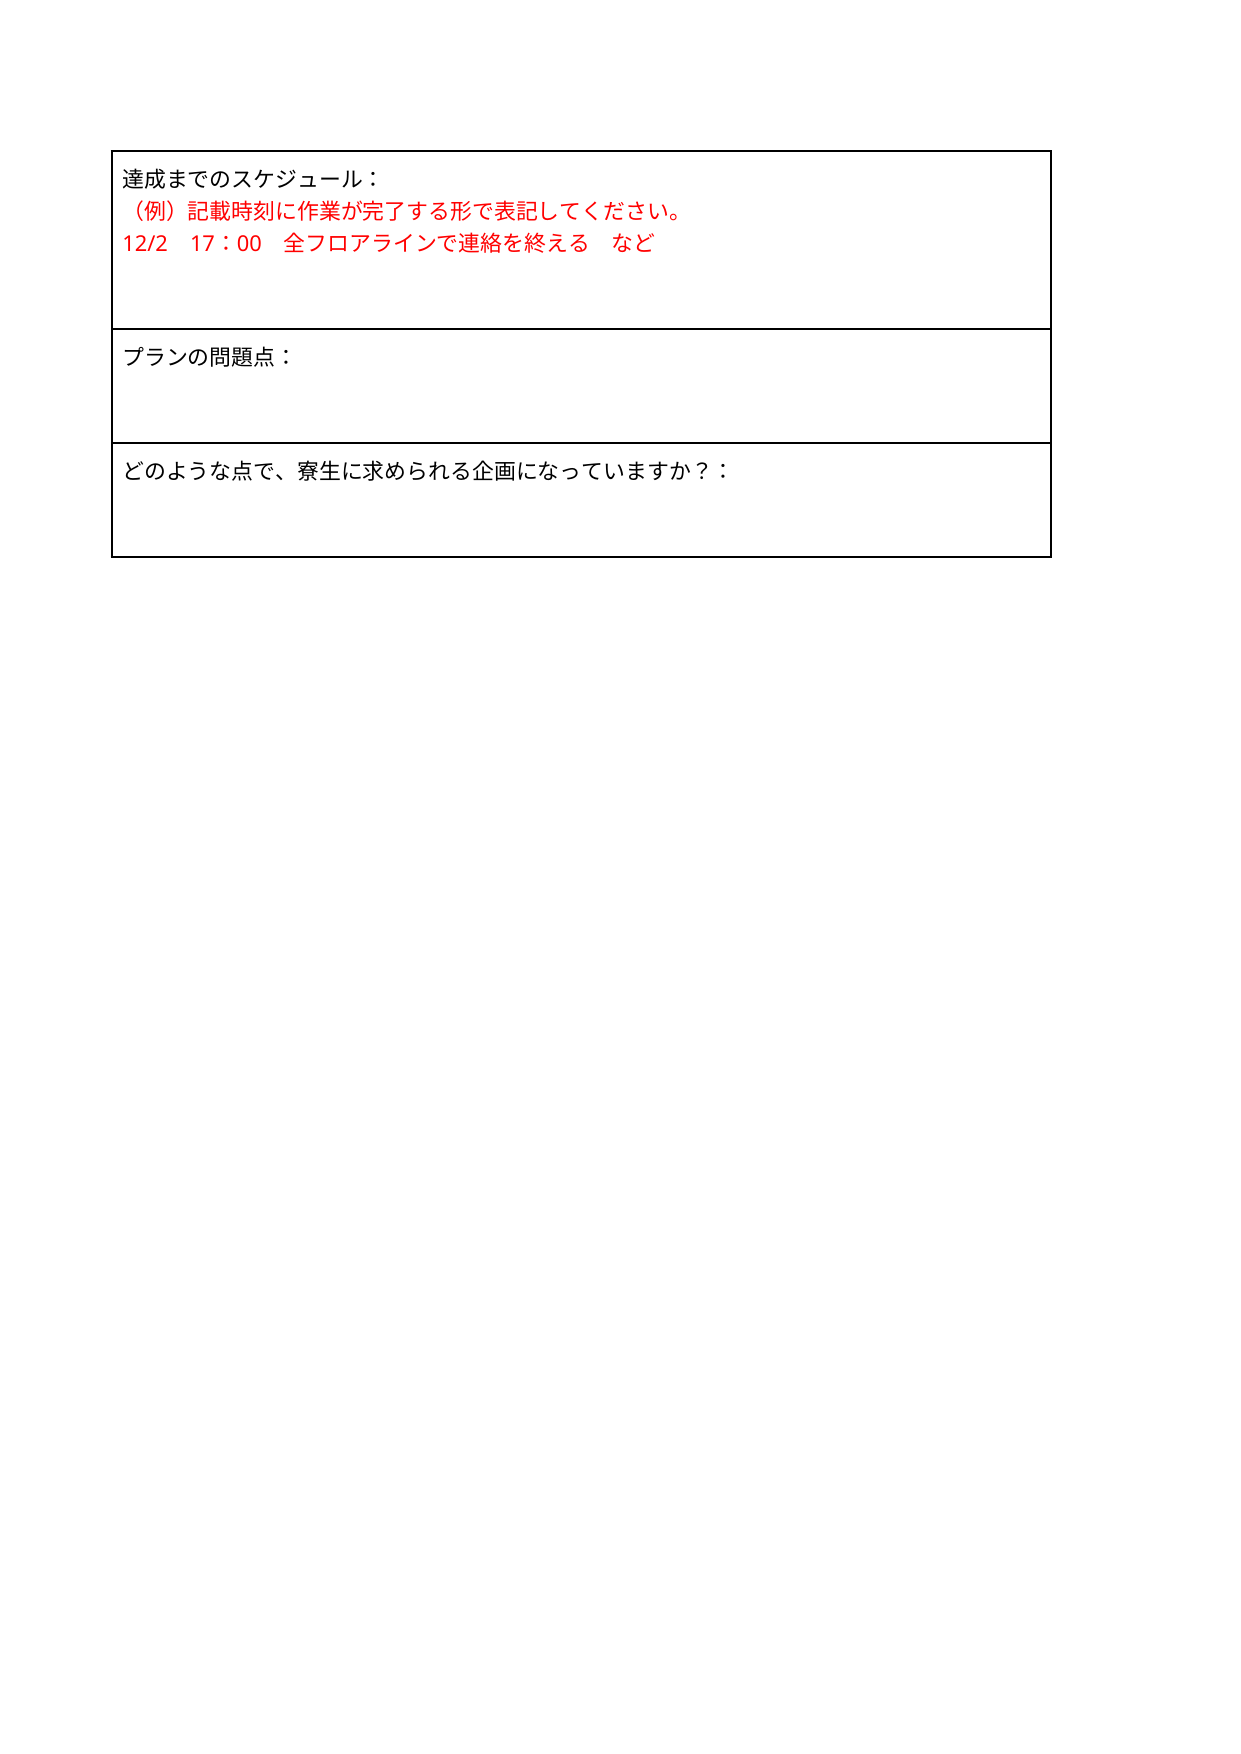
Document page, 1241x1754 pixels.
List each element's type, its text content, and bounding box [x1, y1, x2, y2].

table_cell 達成までのスケジュール： （例）記載時刻に作業が完了する形で表記してください。 12/2 17：00 全フロアラインで連絡を終える など [113, 152, 1050, 328]
table_cell プランの問題点： [113, 330, 1050, 442]
table_cell どのような点で、寮生に求められる企画になっていますか？： [113, 444, 1050, 556]
